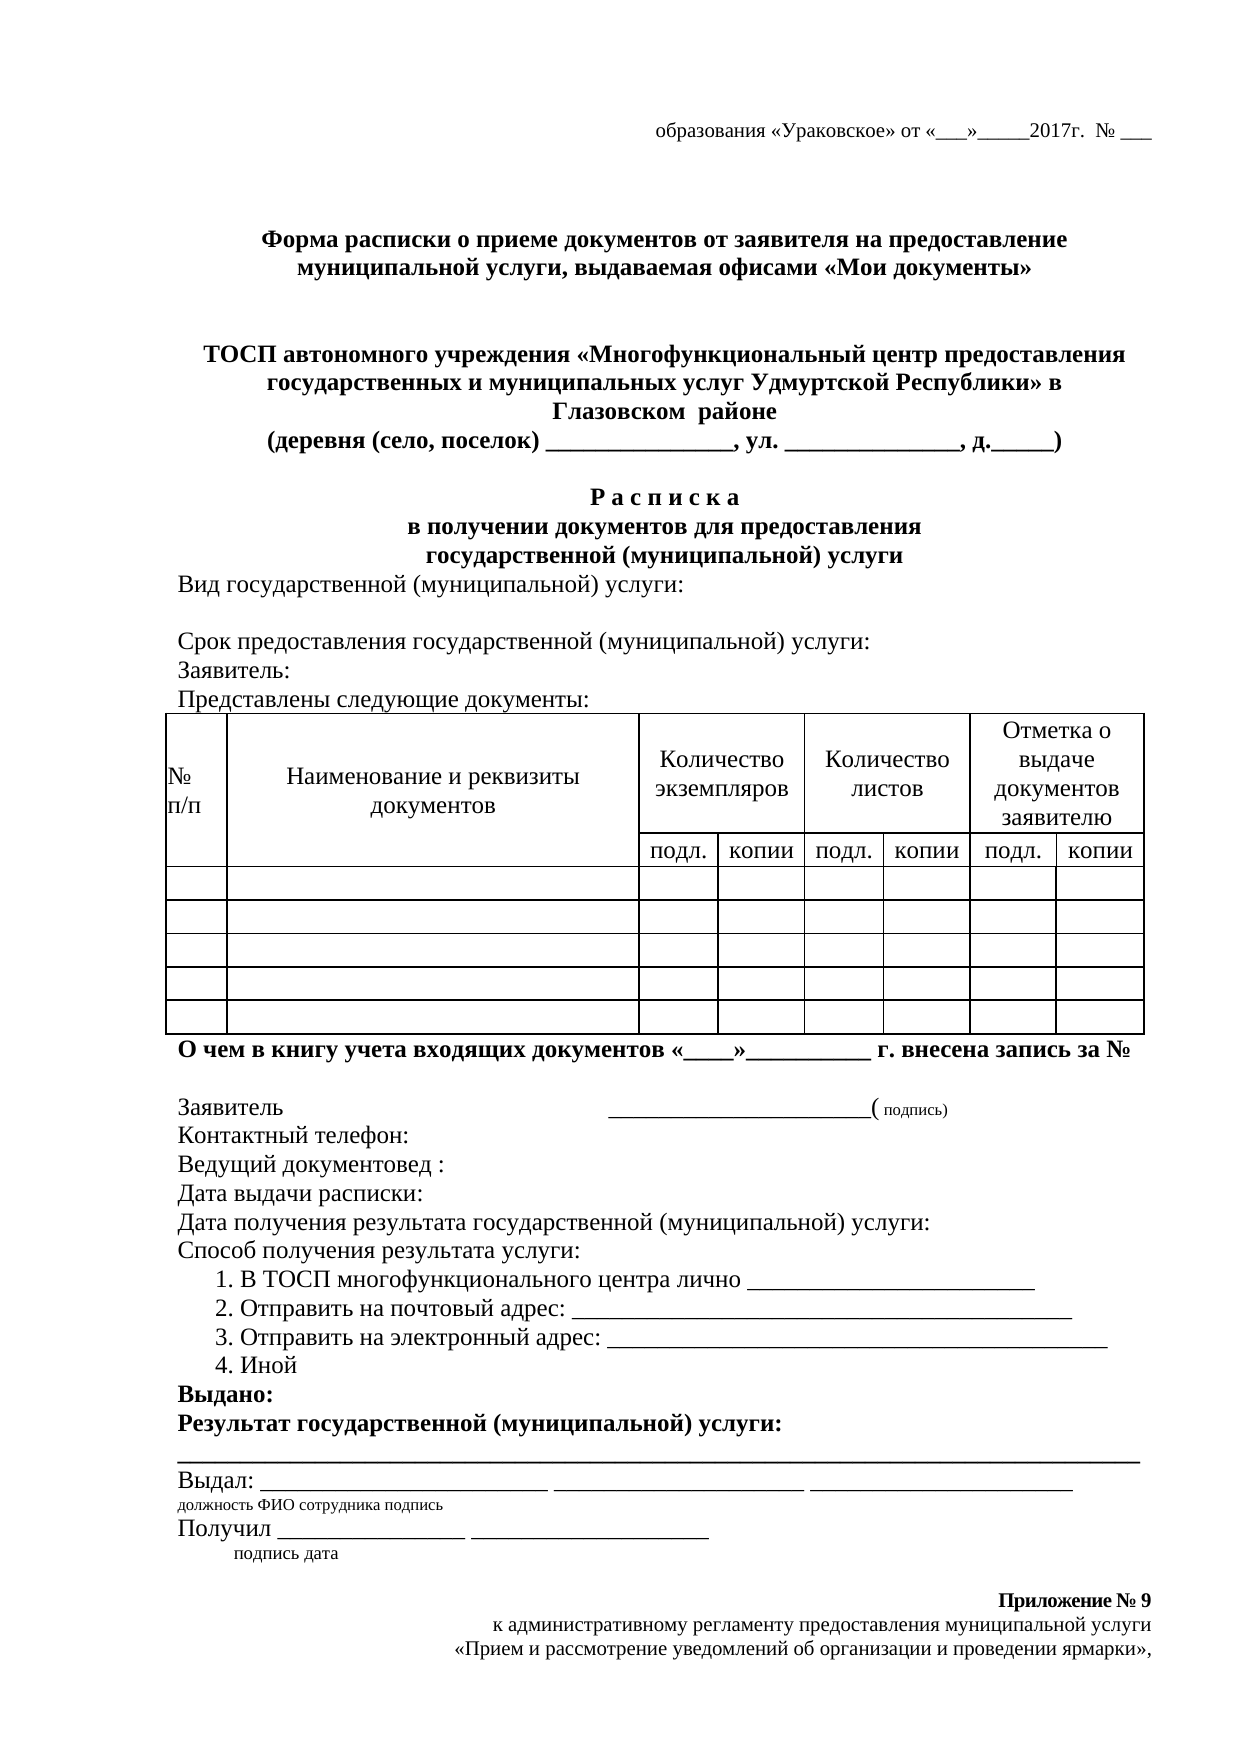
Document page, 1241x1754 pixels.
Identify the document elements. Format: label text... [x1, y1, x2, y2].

table_cell [971, 901, 1055, 932]
table_cell [1057, 901, 1143, 932]
text 1.​ В ТОСП многофункционального центра лично _______________________ [215, 1264, 1152, 1293]
table_header Наименование и реквизиты документов [228, 714, 638, 866]
text Р а с п и с к а [177, 482, 1152, 511]
table_cell [805, 901, 883, 932]
text ТОСП автономного учреждения «Многофункциональный центр предоставления государственных и муниципальных услуг Удмуртской Республики» в [177, 339, 1152, 396]
text Представлены следующие документы: [177, 684, 1152, 712]
table_cell [640, 968, 717, 999]
table_cell [1057, 968, 1143, 999]
text Выдал: _______________________ ____________________ _____________________ [177, 1466, 1152, 1494]
table_cell [971, 1001, 1055, 1033]
table_header № п/п [167, 714, 226, 866]
table_cell [167, 968, 226, 999]
table_cell [719, 934, 804, 966]
table_cell [805, 968, 883, 999]
table_cell [228, 934, 638, 966]
table_cell [719, 867, 804, 899]
text Срок предоставления государственной (муниципальной) услуги: [177, 626, 1152, 655]
table_cell [805, 867, 883, 899]
text Форма расписки о приеме документов от заявителя на предоставление [177, 224, 1152, 252]
table_cell [228, 968, 638, 999]
table_cell [805, 1001, 883, 1033]
table_cell [719, 901, 804, 932]
text Заявитель _____________________( подпись) [177, 1092, 1152, 1121]
text Заявитель: [177, 655, 1152, 684]
table_header Количество листов [805, 714, 969, 832]
table_cell подл. [805, 834, 883, 866]
table_cell [884, 968, 969, 999]
table_cell подл. [640, 834, 717, 866]
text в получении документов для предоставления [177, 511, 1152, 540]
table_cell [640, 934, 717, 966]
text (деревня (село, поселок) _______________, ул. ______________, д._____) [177, 425, 1152, 454]
table_cell [884, 901, 969, 932]
text О чем в книгу учета входящих документов «____»__________ г. внесена запись за № [177, 1034, 1152, 1063]
text Выдано: [177, 1379, 1152, 1408]
table_cell [640, 901, 717, 932]
table_header Отметка о выдаче документов заявителю [971, 714, 1143, 832]
text Получил _______________ ___________________ [177, 1513, 1152, 1542]
table_cell [228, 1001, 638, 1033]
table_cell [228, 901, 638, 932]
text должность ФИО сотрудника подпись [177, 1494, 1152, 1513]
table_cell [971, 968, 1055, 999]
table_cell [640, 867, 717, 899]
text образования «Ураковское» от «___»_____2017г. № ___ [177, 118, 1152, 142]
text Дата получения результата государственной (муниципальной) услуги: [177, 1207, 1152, 1236]
text Результат государственной (муниципальной) услуги: [177, 1408, 1152, 1437]
table_cell [884, 1001, 969, 1033]
table_cell копии [1057, 834, 1143, 866]
table_cell [971, 934, 1055, 966]
table_cell [1057, 867, 1143, 899]
table_cell [971, 867, 1055, 899]
text Способ получения результата услуги: [177, 1236, 1152, 1264]
text 3.​ Отправить на электронный адрес: ________________________________________ [215, 1322, 1152, 1351]
text Контактный телефон: [177, 1121, 1152, 1149]
text 4.​ Иной [215, 1351, 1152, 1379]
text 2.​ Отправить на почтовый адрес: ________________________________________ [215, 1293, 1152, 1322]
table_cell [884, 867, 969, 899]
table_cell [805, 934, 883, 966]
table_cell [167, 934, 226, 966]
table_cell подл. [971, 834, 1056, 866]
table_cell [167, 1001, 226, 1033]
table_cell [719, 1001, 804, 1033]
text Дата выдачи расписки: [177, 1178, 1152, 1207]
text Вид государственной (муниципальной) услуги: [177, 569, 1152, 597]
table_cell [640, 1001, 717, 1033]
table_cell [1057, 1001, 1143, 1033]
text муниципальной услуги, выдаваемая офисами «Мои документы» [177, 252, 1152, 281]
text к административному регламенту предоставления муниципальной услуги [177, 1612, 1152, 1636]
text Глазовском районе [177, 396, 1152, 425]
table_cell [1057, 934, 1143, 966]
table_cell [228, 867, 638, 899]
text «Прием и рассмотрение уведомлений об организации и проведении ярмарки», [177, 1636, 1152, 1660]
text Приложение № 9 [177, 1588, 1152, 1612]
text Ведущий документовед : [177, 1149, 1152, 1178]
table_cell [884, 934, 969, 966]
table_header Количество экземпляров [640, 714, 804, 832]
table_cell копии [884, 834, 969, 866]
table_cell [167, 867, 226, 899]
table_cell [167, 901, 226, 932]
text _____________________________________________________________________________ [177, 1437, 1152, 1466]
text государственной (муниципальной) услуги [177, 540, 1152, 569]
text подпись дата [233, 1542, 1152, 1564]
table_cell [719, 968, 804, 999]
table_cell копии [719, 834, 804, 866]
